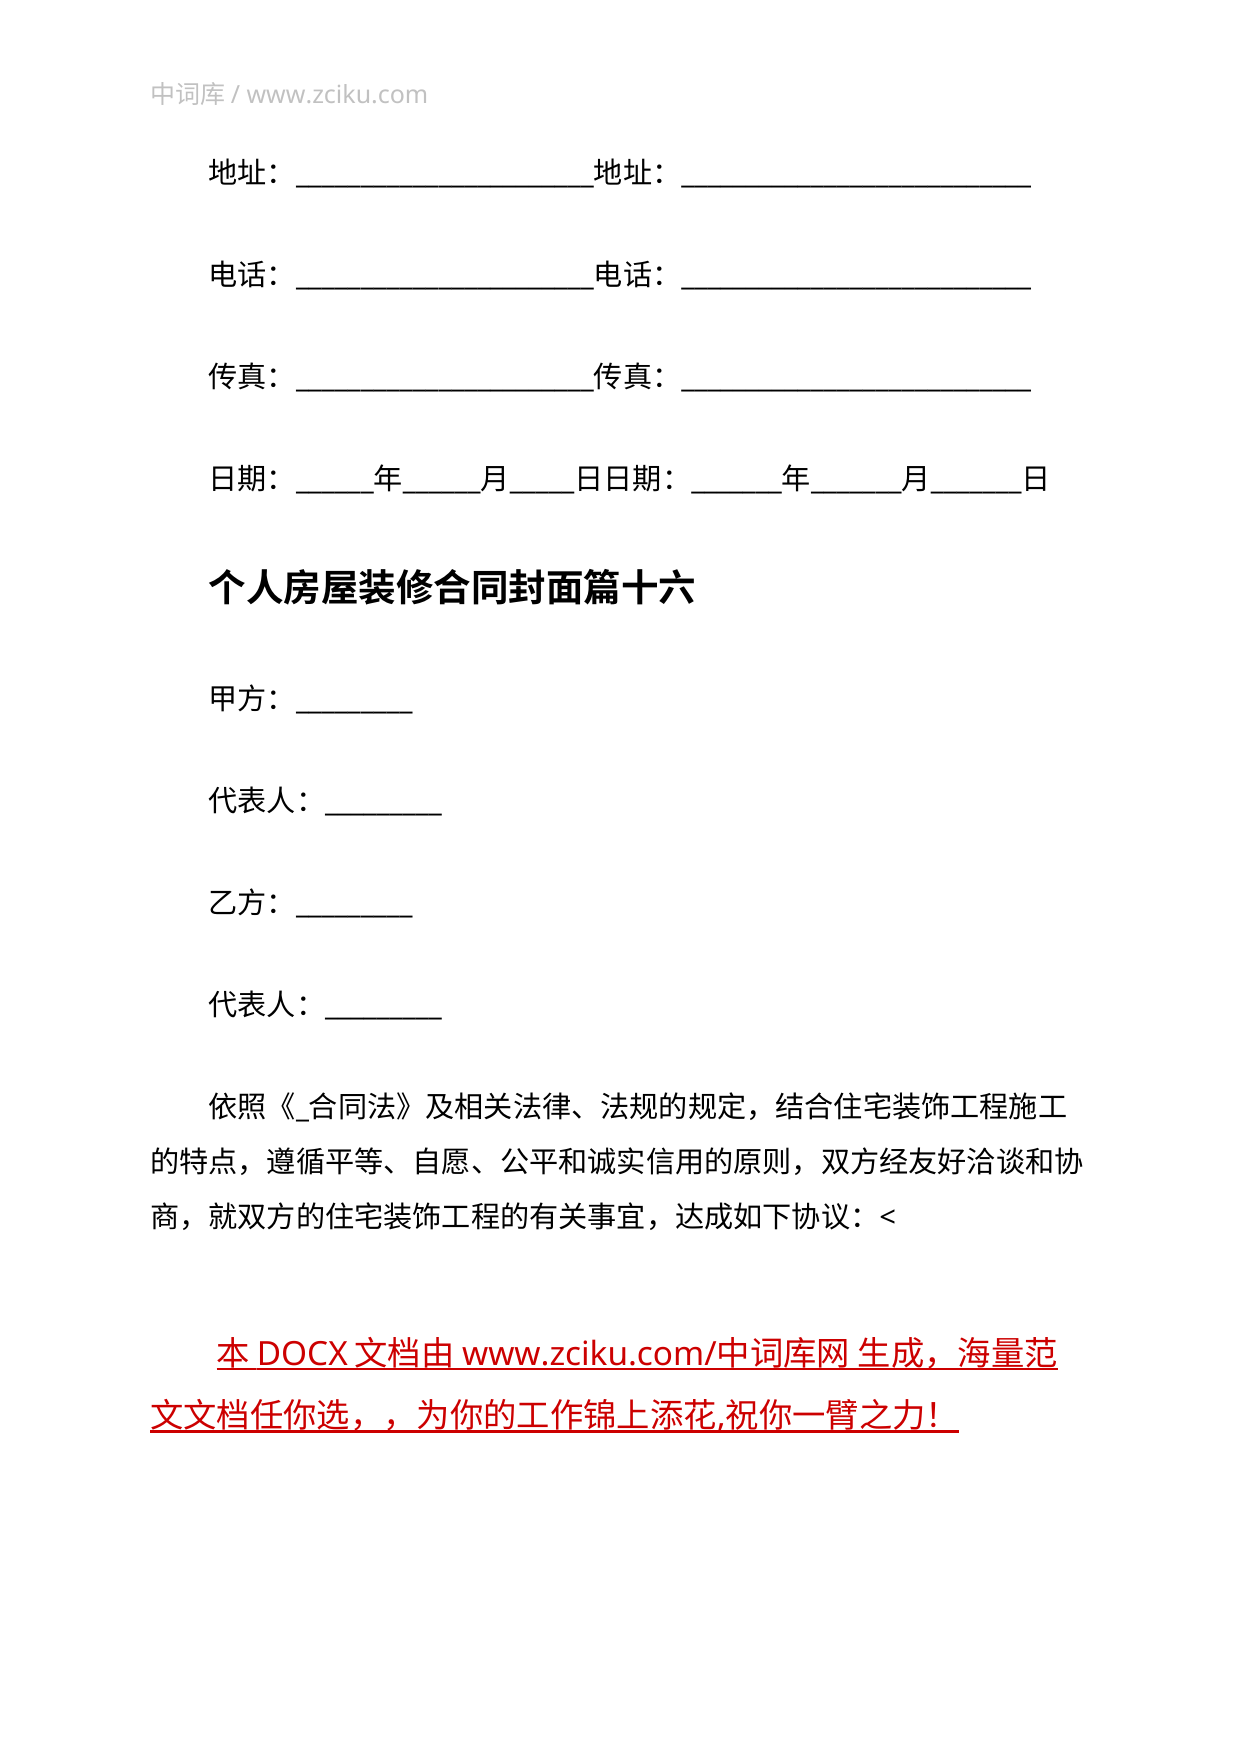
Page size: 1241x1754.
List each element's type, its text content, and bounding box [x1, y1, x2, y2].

text 传真：_______________________传真：___________________________ [150, 354, 1090, 396]
text 乙方：_________ [150, 879, 1090, 922]
text 代表人：_________ [150, 981, 1090, 1024]
text 代表人：_________ [150, 777, 1090, 820]
text 电话：_______________________电话：___________________________ [150, 252, 1090, 294]
text 本DOCX文档由 www.zciku.com/中词库网 生成，海量范文文档任你选，，为你的工作锦上添花,祝你一臂之力！ [150, 1326, 1090, 1438]
text 日期：______年______月_____日日期：_______年_______月_______日 [150, 456, 1090, 498]
text 甲方：_________ [150, 675, 1090, 718]
text 地址：_______________________地址：___________________________ [150, 150, 1090, 192]
text 依照《_合同法》及相关法律、法规的规定，结合住宅装饰工程施工的特点，遵循平等、自愿、公平和诚实信用的原则，双方经友好洽谈和协商，就双方的住宅装饰工程的有关事宜，达成如下协议：< [150, 1083, 1090, 1236]
text 个人房屋装修合同封面篇十六 [150, 558, 1090, 612]
